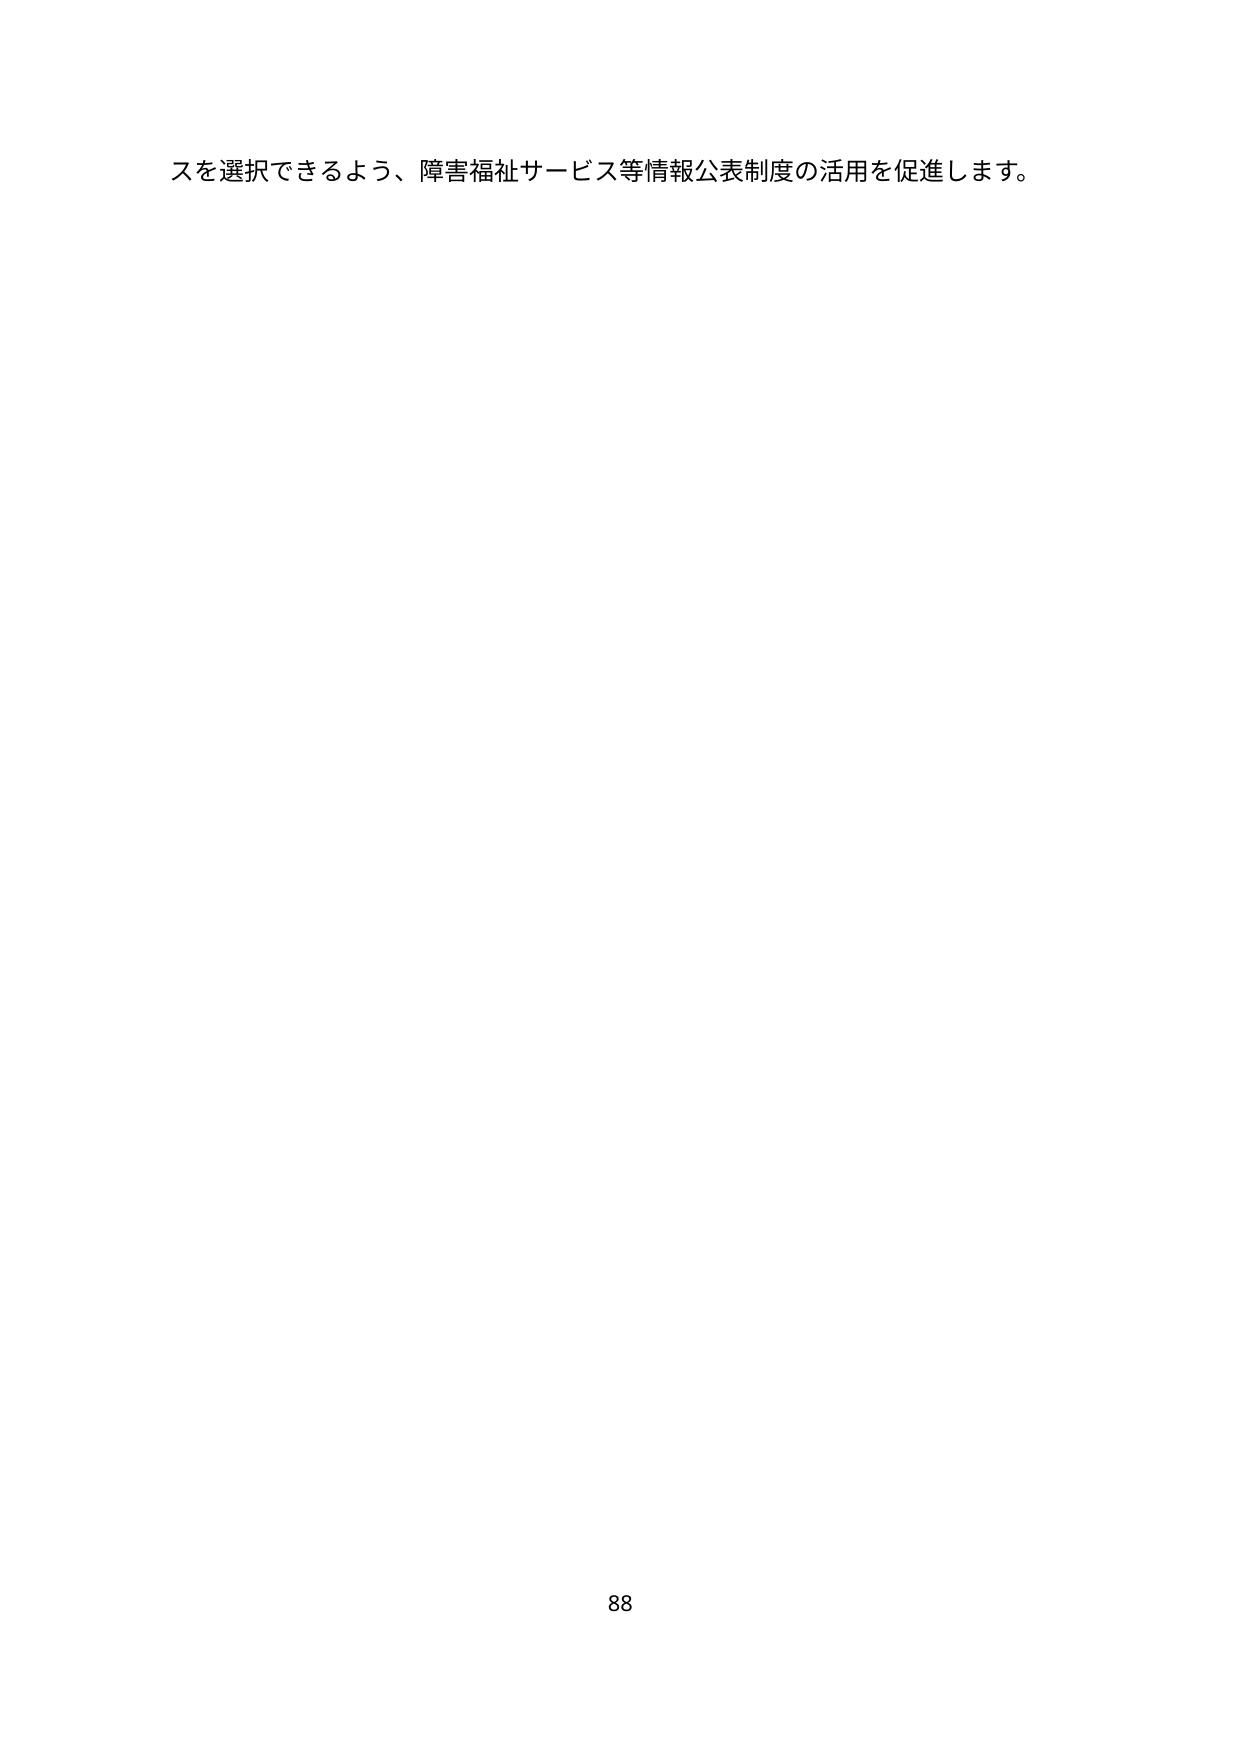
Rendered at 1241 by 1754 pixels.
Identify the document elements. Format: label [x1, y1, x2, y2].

text [169, 148, 1092, 190]
